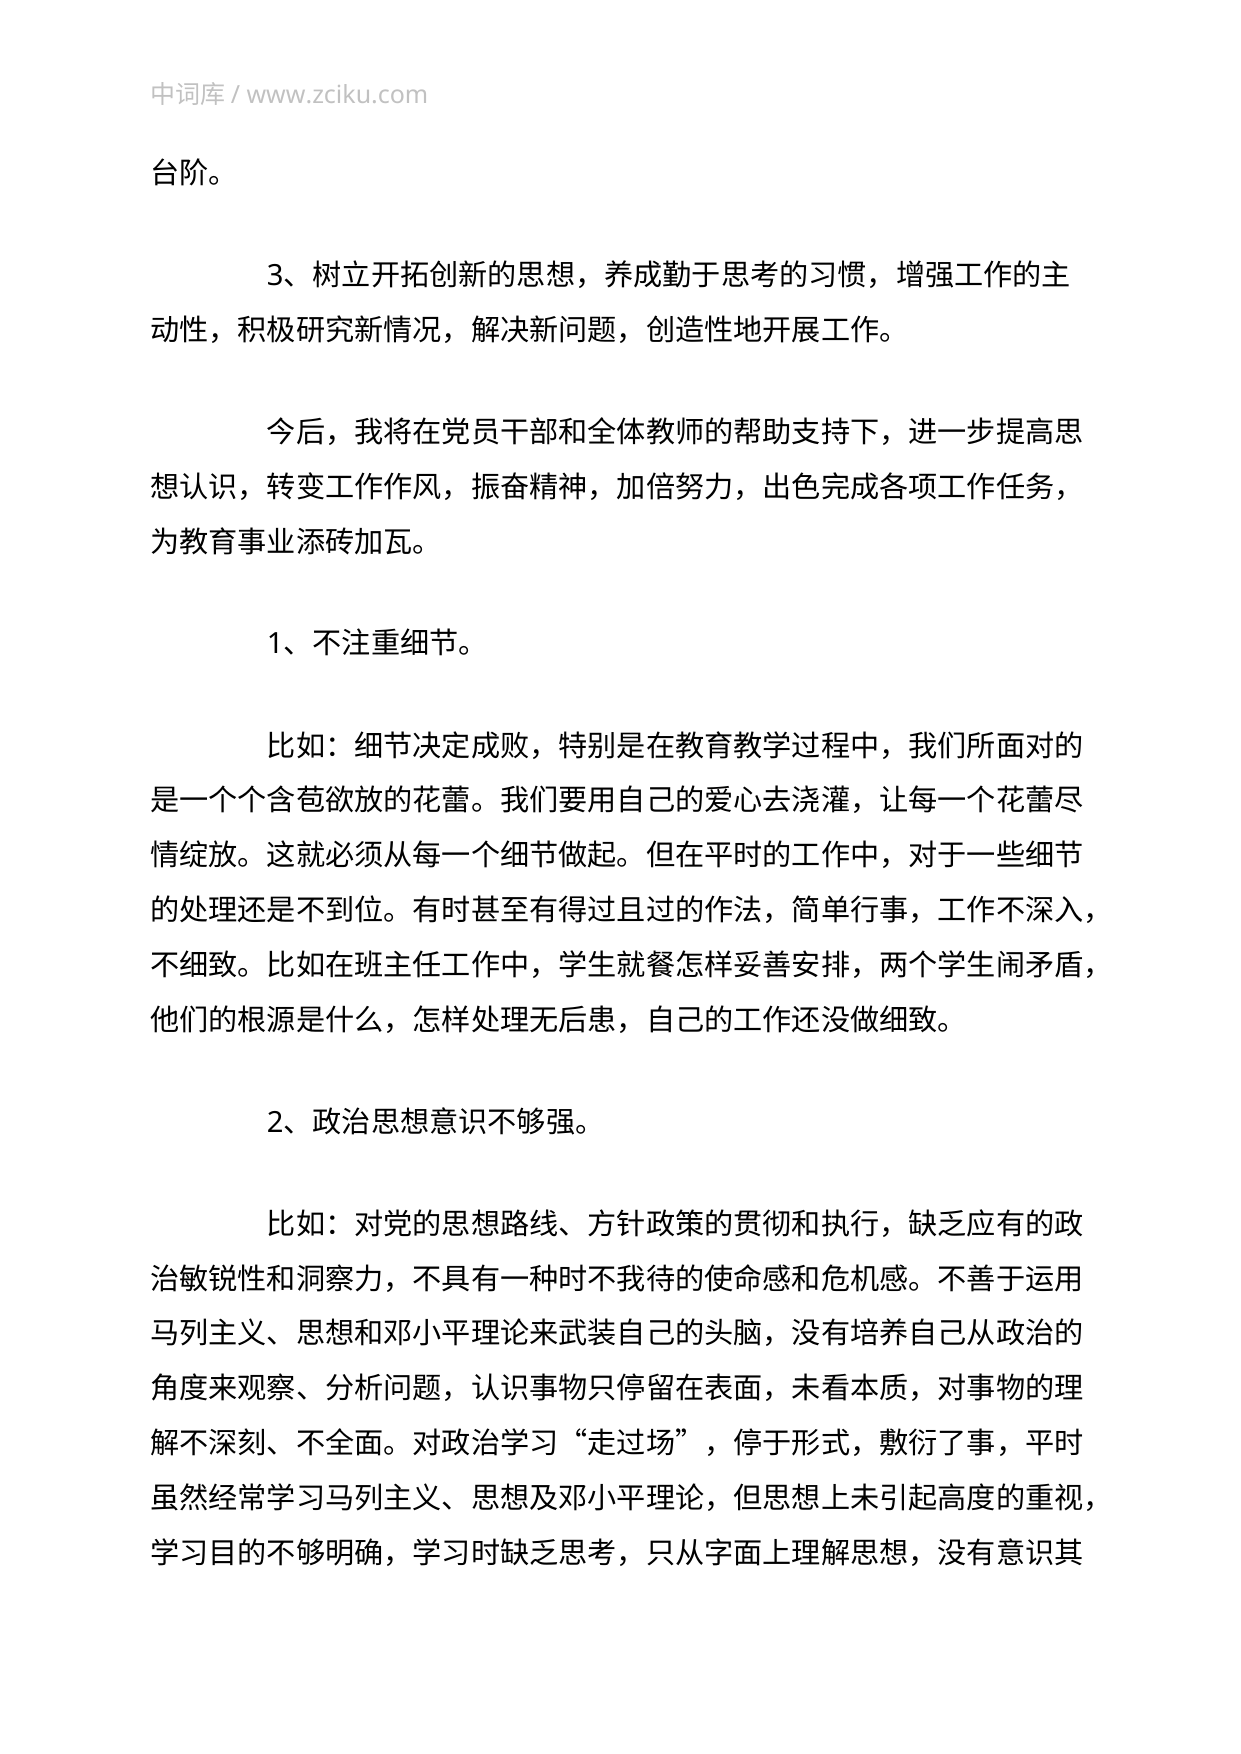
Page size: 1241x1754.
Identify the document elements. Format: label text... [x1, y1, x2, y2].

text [150, 150, 1090, 192]
text 比如：细节决定成败，特别是在教育教学过程中，我们所面对的是一个个含苞欲放的花蕾。我们要用自己的爱心去浇灌，让每一个花蕾尽情绽放。这就必须从每一个细节做起。但在平时的工作中，对于一些细节的处理还是不到位。有时甚至有得过且过的作法，简单行事，工作不深入，不细致。比如在班主任工作中，学生就餐怎样妥善安排，两个学生闹矛盾，他们的根源是什么，怎样处理无后患，自己的工作还没做细致。 [150, 722, 1090, 1039]
text 3、树立开拓创新的思想，养成勤于思考的习惯，增强工作的主动性，积极研究新情况，解决新问题，创造性地开展工作。 [150, 252, 1090, 349]
text 1、不注重细节。 [150, 620, 1090, 662]
text 今后，我将在党员干部和全体教师的帮助支持下，进一步提高思想认识，转变工作作风，振奋精神，加倍努力，出色完成各项工作任务，为教育事业添砖加瓦。 [150, 408, 1090, 561]
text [150, 1200, 1090, 1572]
text 2、政治思想意识不够强。 [150, 1098, 1090, 1141]
